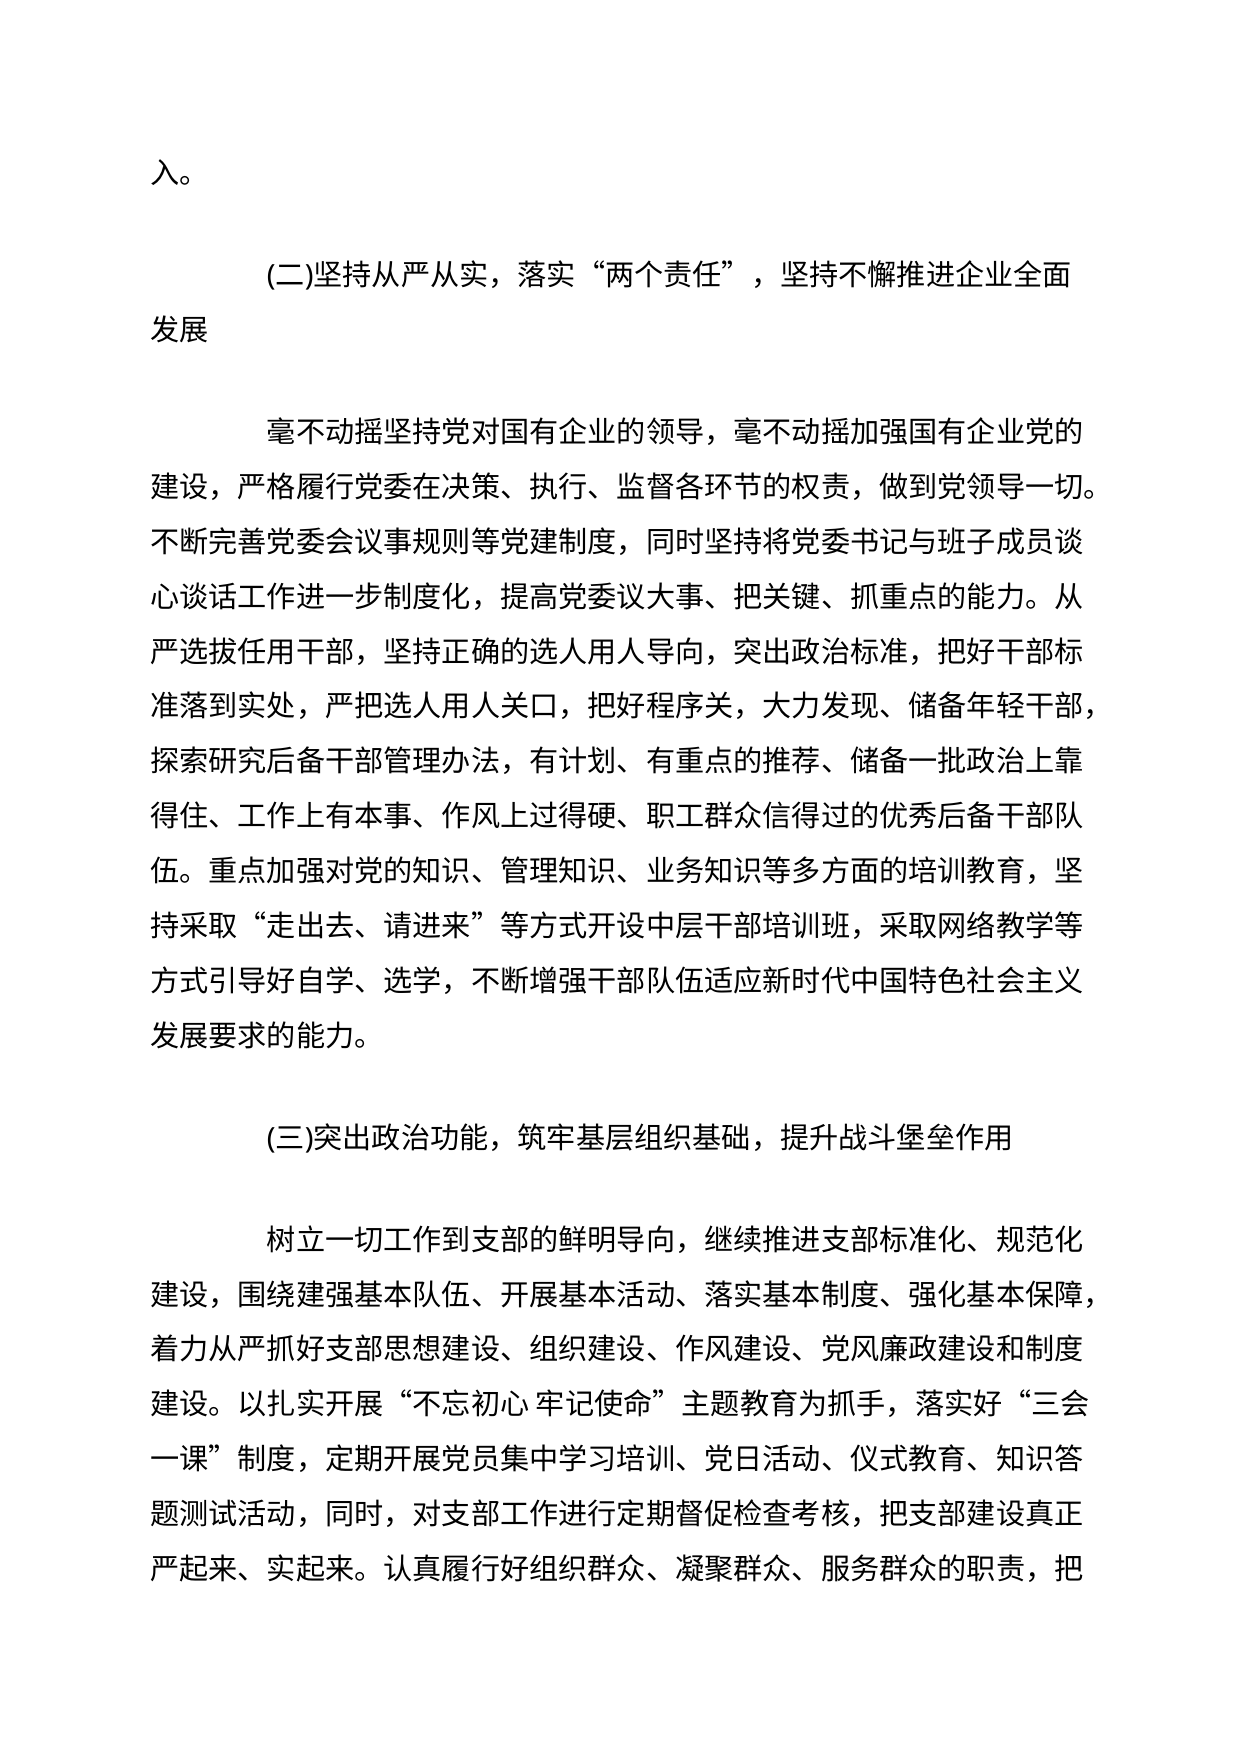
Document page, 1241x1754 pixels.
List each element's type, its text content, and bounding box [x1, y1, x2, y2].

text 毫不动摇坚持党对国有企业的领导，毫不动摇加强国有企业党的建设，严格履行党委在决策、执行、监督各环节的权责，做到党领导一切。不断完善党委会议事规则等党建制度，同时坚持将党委书记与班子成员谈心谈话工作进一步制度化，提高党委议大事、把关键、抓重点的能力。从严选拔任用干部，坚持正确的选人用人导向，突出政治标准，把好干部标准落到实处，严把选人用人关口，把好程序关，大力发现、储备年轻干部，探索研究后备干部管理办法，有计划、有重点的推荐、储备一批政治上靠得住、工作上有本事、作风上过得硬、职工群众信得过的优秀后备干部队伍。重点加强对党的知识、管理知识、业务知识等多方面的培训教育，坚持采取“走出去、请进来”等方式开设中层干部培训班，采取网络教学等方式引导好自学、选学，不断增强干部队伍适应新时代中国特色社会主义发展要求的能力。 [150, 408, 1090, 1055]
text (二)坚持从严从实，落实“两个责任”，坚持不懈推进企业全面发展 [150, 252, 1090, 349]
text (三)突出政治功能，筑牢基层组织基础，提升战斗堡垒作用 [150, 1114, 1090, 1157]
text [150, 150, 1090, 192]
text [150, 1216, 1090, 1588]
